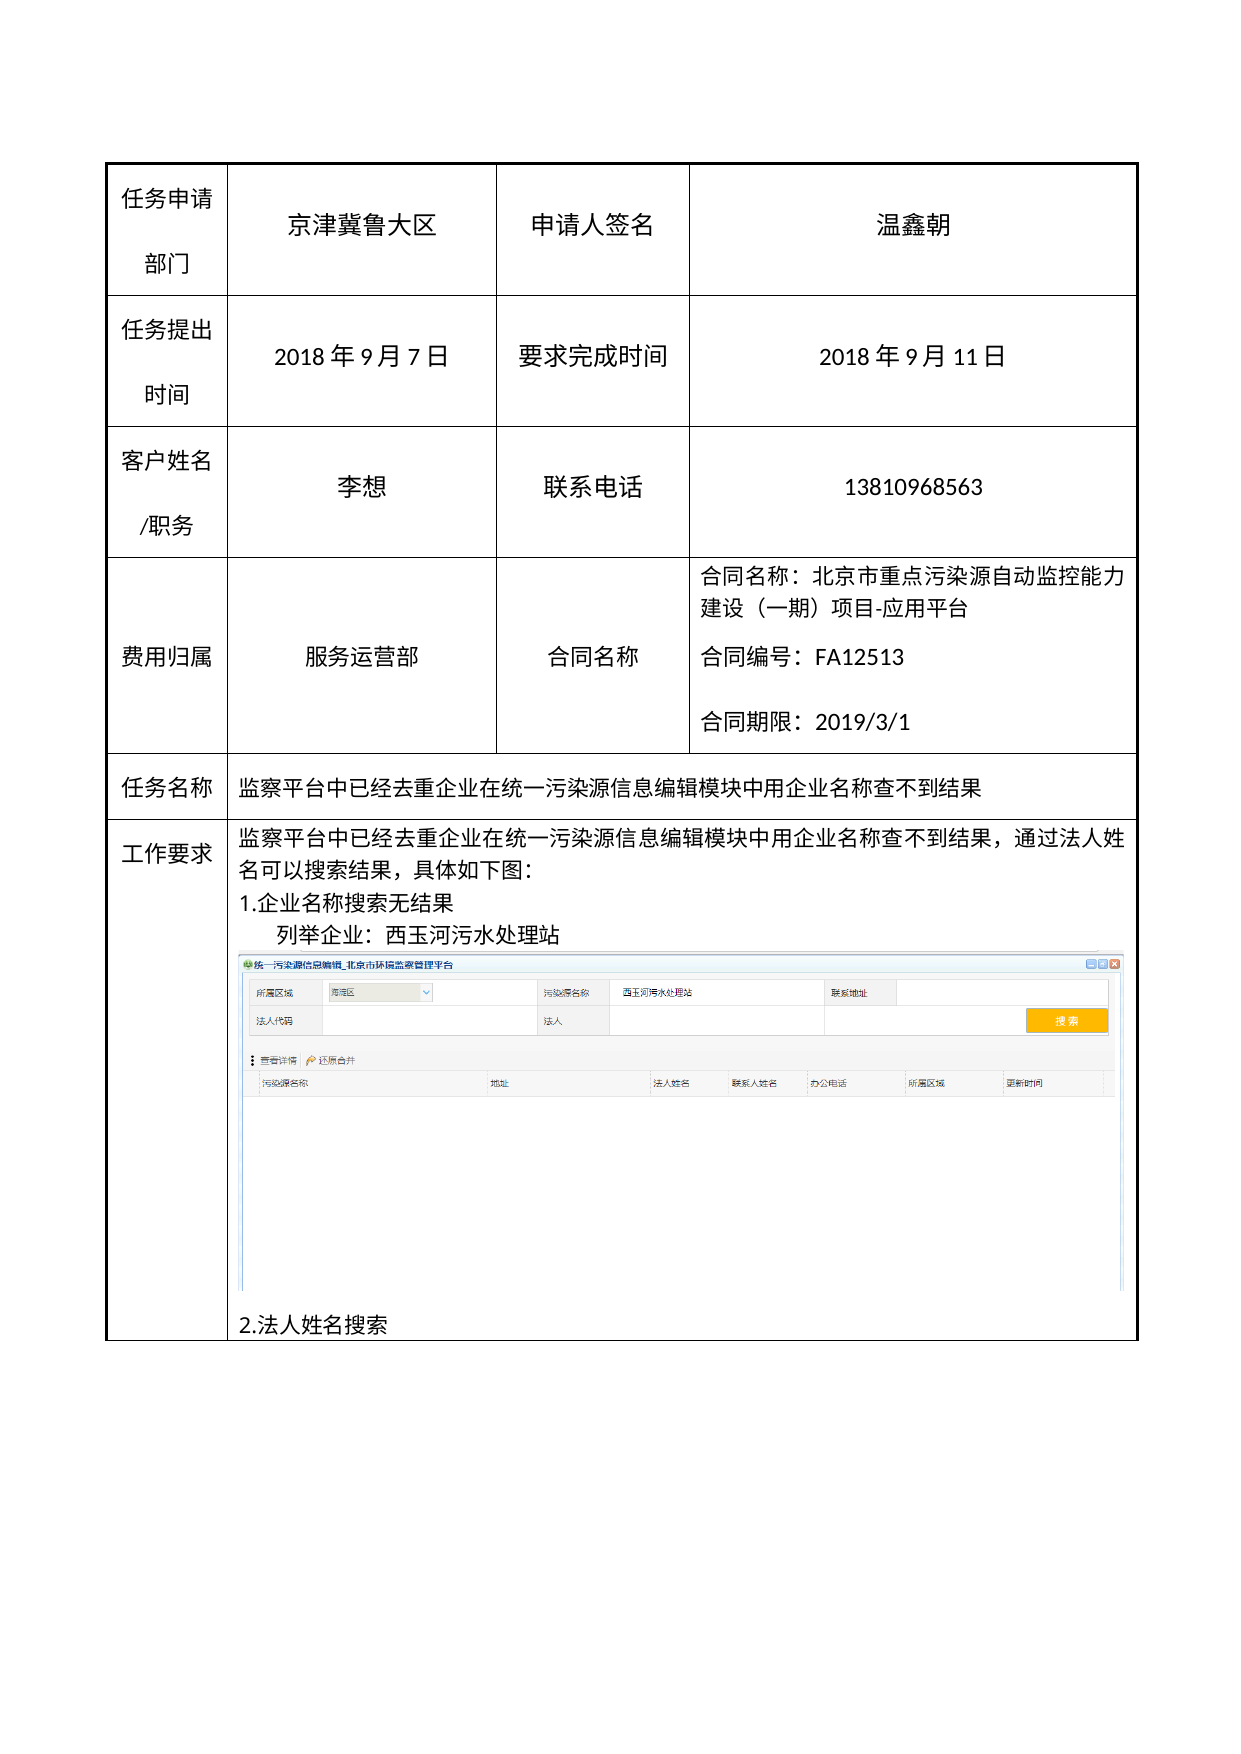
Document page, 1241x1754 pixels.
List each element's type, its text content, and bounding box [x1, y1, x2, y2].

table_cell 客户姓名/职务 [108, 427, 227, 557]
table_cell 工作要求 [108, 820, 227, 1340]
table_cell 任务提出时间 [108, 296, 227, 426]
table_cell 合同名称：北京市重点污染源自动监控能力建设（一期）项目-应用平台 合同编号：FA12513 合同期限：2019/3/1 [690, 558, 1136, 753]
table_cell 合同名称 [497, 558, 689, 753]
table_cell 监察平台中已经去重企业在统一污染源信息编辑模块中用企业名称查不到结果 [228, 754, 1136, 819]
table_cell 要求完成时间 [497, 296, 689, 426]
table_cell 服务运营部 [228, 558, 496, 753]
table_header 京津冀鲁大区 [228, 165, 496, 295]
table_cell 费用归属 [108, 558, 227, 753]
table_cell 联系电话 [497, 427, 689, 557]
table_header 申请人签名 [497, 165, 689, 295]
table_cell 李想 [228, 427, 496, 557]
table_header 温鑫朝 [690, 165, 1136, 295]
table_cell 2018年9月7日 [228, 296, 496, 426]
picture [238, 950, 1124, 1291]
table_cell 2018年9月11日 [690, 296, 1136, 426]
table_cell 任务名称 [108, 754, 227, 819]
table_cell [228, 820, 1136, 1340]
table_header 任务申请部门 [108, 165, 227, 295]
table_cell 13810968563 [690, 427, 1136, 557]
